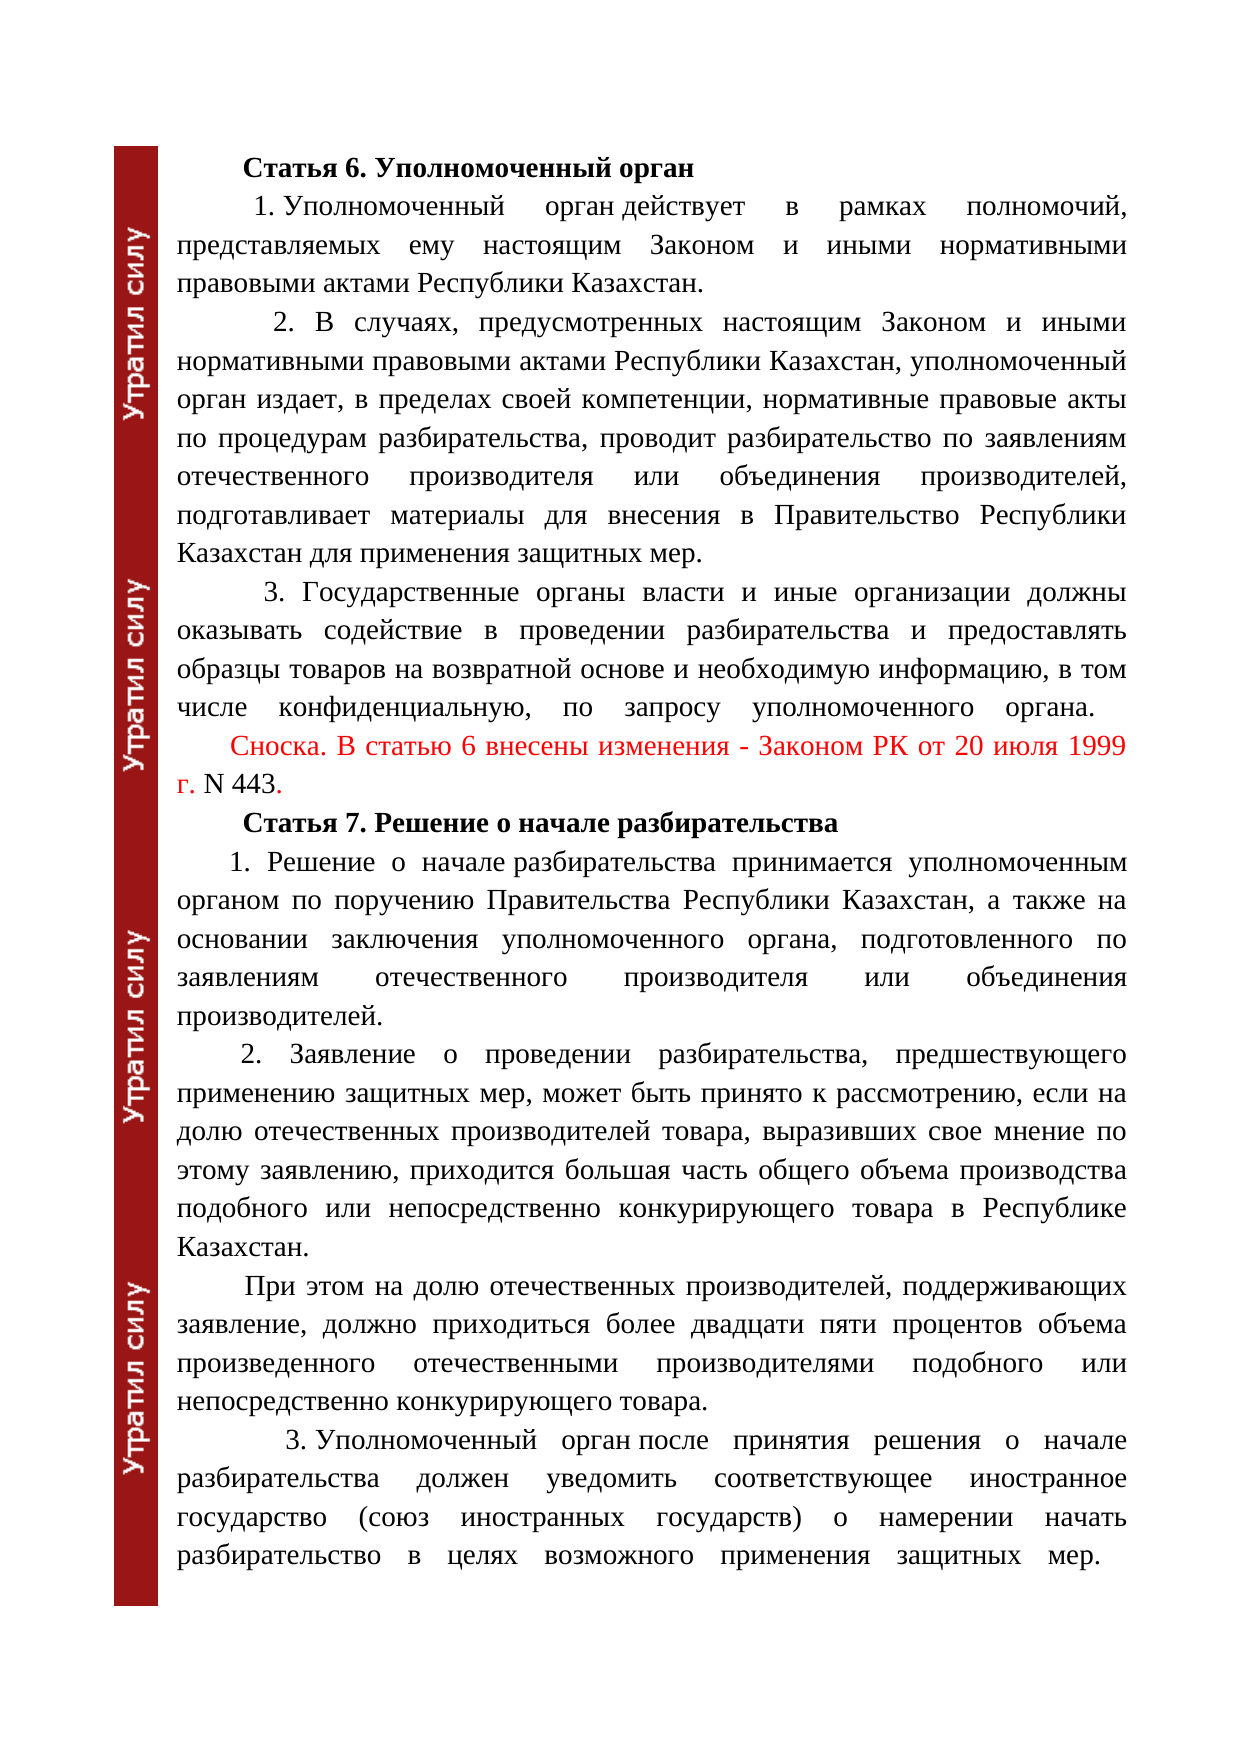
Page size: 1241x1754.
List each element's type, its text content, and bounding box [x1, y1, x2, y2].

picture [114, 839, 158, 844]
picture [114, 146, 158, 150]
picture [114, 1031, 158, 1036]
text 2. В случаях, предусмотренных настоящим Законом и иными нормативными правовыми актами Республики Казахстан, уполномоченный орган издает, в пределах своей компетенции, нормативные правовые акты по процедурам разбирательства, проводит разбирательство по заявлениям отечественного производителя или объединения производителей, подготавливает материалы для внесения в Правительство Республики Казахстан для применения защитных мер. [112, 304, 1128, 569]
text 1. Уполномоченный орган действует в рамках полномочий, представляемых ему настоящим Законом и иными нормативными правовыми актами Республики Казахстан. [112, 188, 1128, 299]
picture [114, 1571, 158, 1606]
picture [114, 569, 158, 574]
picture [114, 800, 158, 805]
text 1. Решение о начале разбирательства принимается уполномоченным органом по поручению Правительства Республики Казахстан, а также на основании заключения уполномоченного органа, подготовленного по заявлениям отечественного производителя или объединения производителей. [112, 844, 1128, 1031]
picture [114, 183, 158, 188]
text При этом на долю отечественных производителей, поддерживающих заявление, должно приходиться более двадцати пяти процентов объема произведенного отечественными производителями подобного или непосредственно конкурирующего товара. [112, 1268, 1128, 1417]
picture [114, 1417, 158, 1422]
picture [114, 1263, 158, 1268]
picture [114, 299, 158, 304]
text 2. Заявление о проведении разбирательства, предшествующего применению защитных мер, может быть принято к рассмотрению, если на долю отечественных производителей товара, выразивших свое мнение по этому заявлению, приходится большая часть общего объема производства подобного или непосредственно конкурирующего товара в Республике Казахстан. [112, 1036, 1128, 1263]
text Статья 7. Решение о начале разбирательства [112, 805, 1128, 839]
text 3. Государственные органы власти и иные организации должны оказывать содействие в проведении разбирательства и предоставлять образцы товаров на возвратной основе и необходимую информацию, в том числе конфиденциальную, по запросу уполномоченного органа. Сноска. В статью 6 внесены изменения - Законом РК от 20 июля 1999 г. N 443. [112, 574, 1128, 800]
text Статья 6. Уполномоченный орган [112, 150, 1128, 183]
